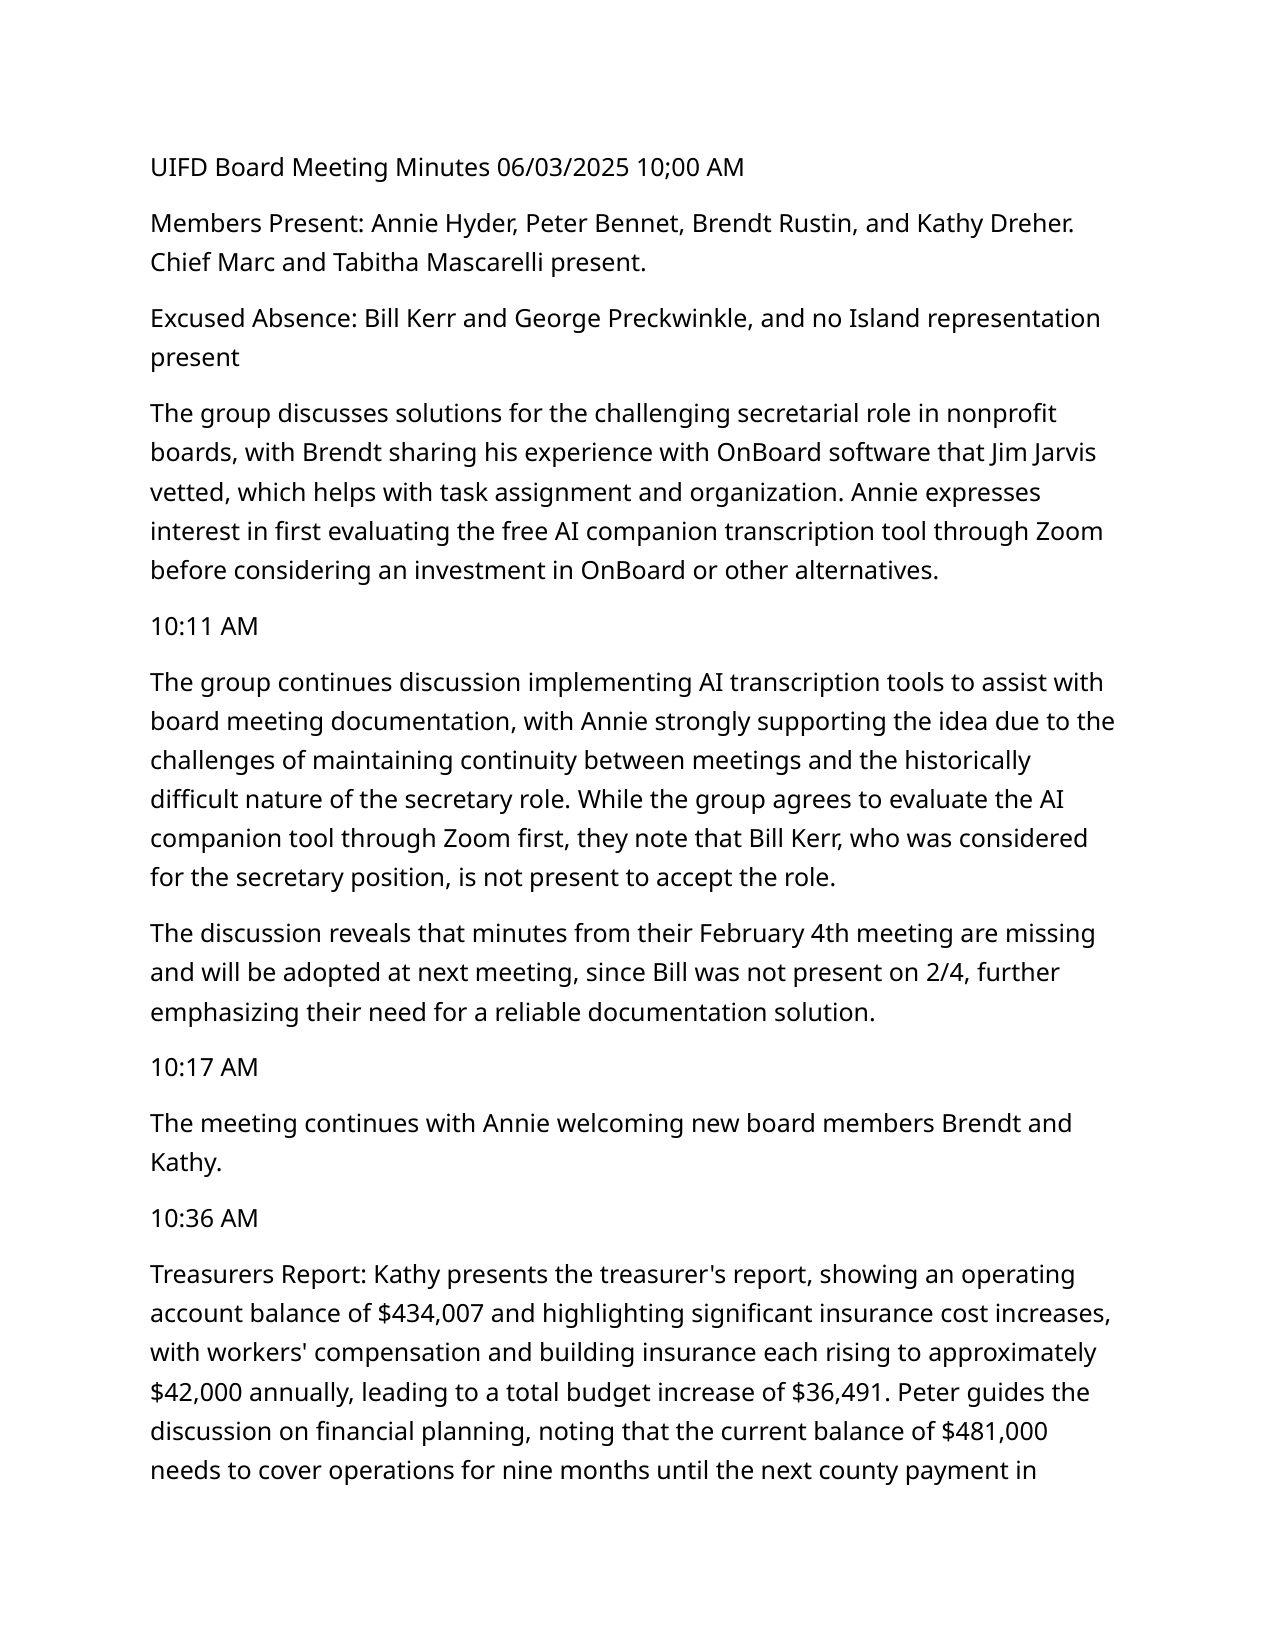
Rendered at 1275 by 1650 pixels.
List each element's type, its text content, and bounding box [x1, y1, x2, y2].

text The group discusses solutions for the challenging secretarial role in nonprofit boards, with Brendt sharing his experience with OnBoard software that Jim Jarvis vetted, which helps with task assignment and organization. Annie expresses interest in first evaluating the free AI companion transcription tool through Zoom before considering an investment in OnBoard or other alternatives. [150, 396, 1125, 587]
text UIFD Board Meeting Minutes 06/03/2025 10;00 AM [150, 150, 1125, 184]
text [150, 1257, 1125, 1487]
text The group continues discussion implementing AI transcription tools to assist with board meeting documentation, with Annie strongly supporting the idea due to the challenges of maintaining continuity between meetings and the historically difficult nature of the secretary role. While the group agrees to evaluate the AI companion tool through Zoom first, they note that Bill Kerr, who was considered for the secretary position, is not present to accept the role. [150, 664, 1125, 894]
text The discussion reveals that minutes from their February 4th meeting are missing and will be adopted at next meeting, since Bill was not present on 2/4, further emphasizing their need for a reliable documentation solution. [150, 916, 1125, 1028]
text 10:11 AM [150, 608, 1125, 642]
text 10:17 AM [150, 1050, 1125, 1084]
text 10:36 AM [150, 1201, 1125, 1235]
text Excused Absence: Bill Kerr and George Preckwinkle, and no Island representation present [150, 301, 1125, 374]
text The meeting continues with Annie welcoming new board members Brendt and Kathy. [150, 1106, 1125, 1179]
text Members Present: Annie Hyder, Peter Bennet, Brendt Rustin, and Kathy Dreher. Chief Marc and Tabitha Mascarelli present. [150, 206, 1125, 279]
